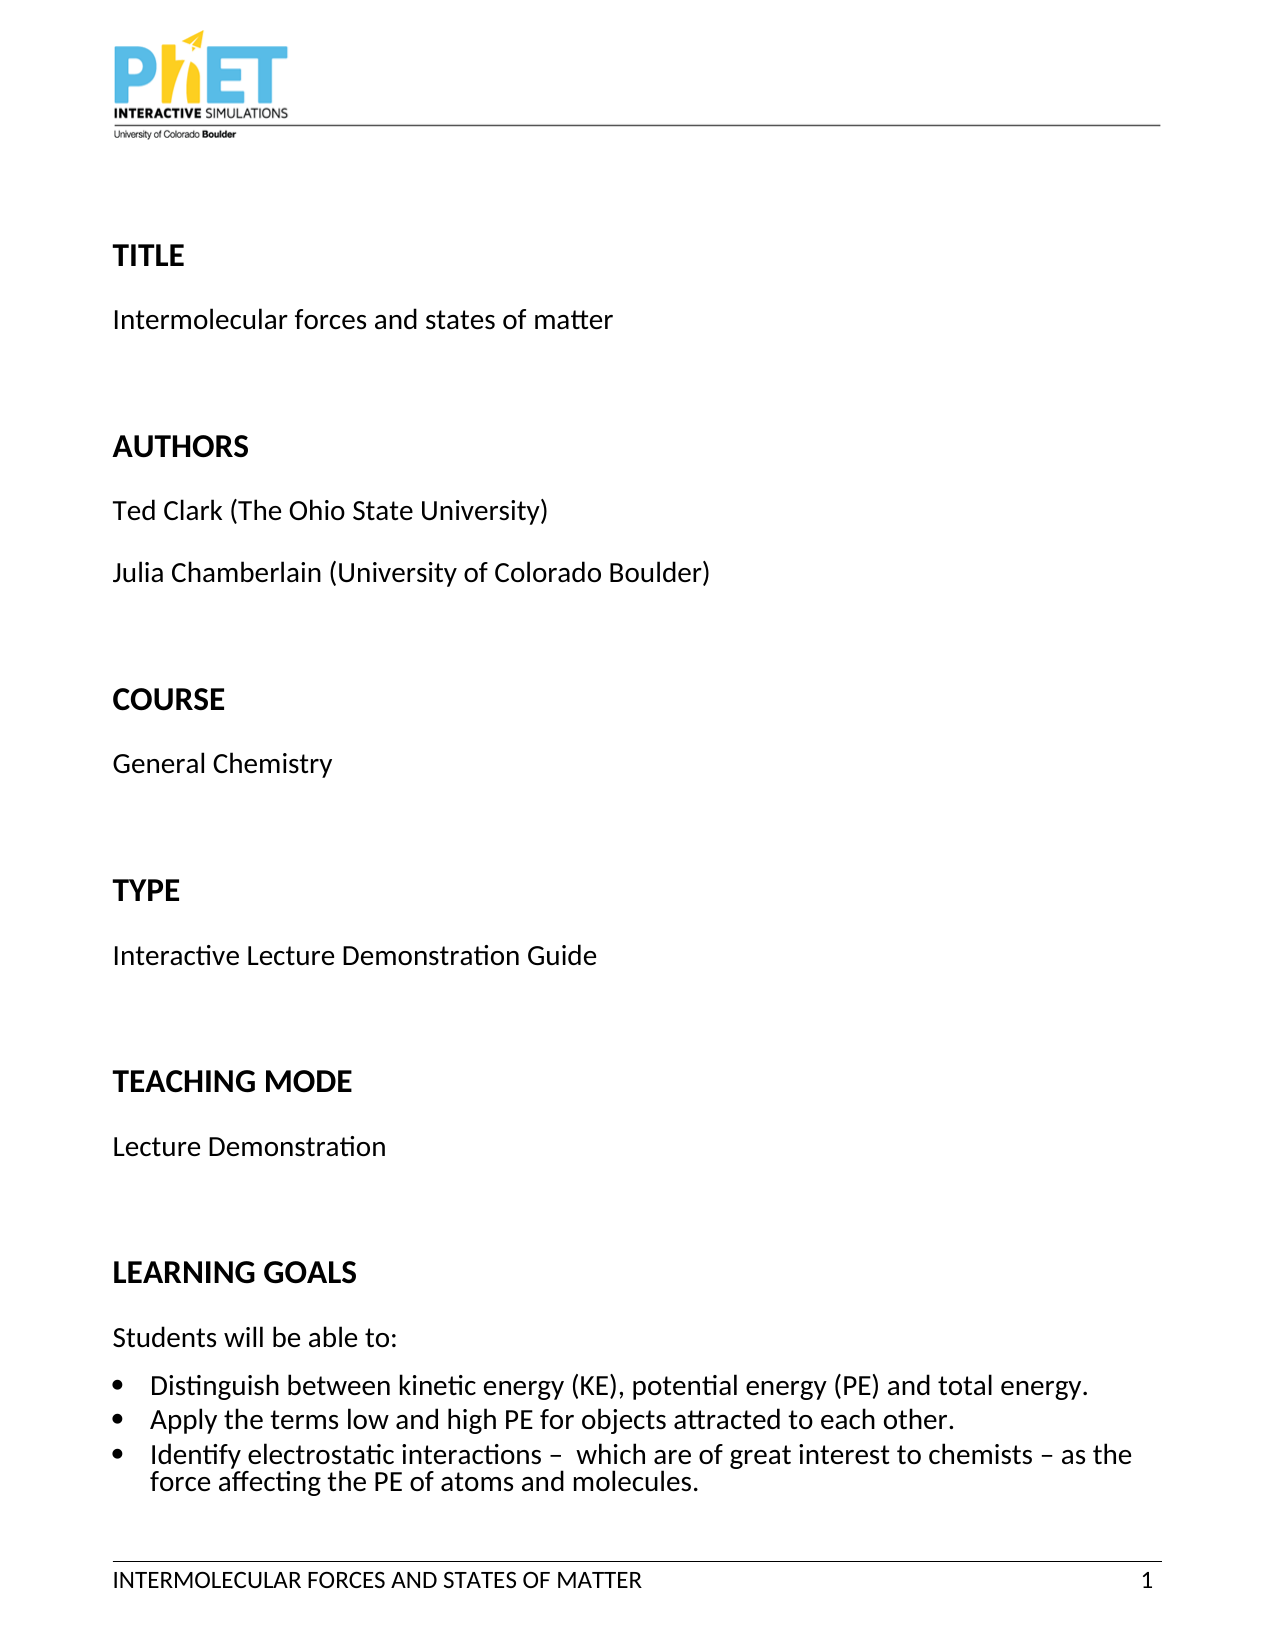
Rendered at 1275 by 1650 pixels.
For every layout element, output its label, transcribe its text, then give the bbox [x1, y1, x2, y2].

text AUTHORS [112, 425, 1162, 466]
list Apply the terms low and high PE for objects attracted to each other. [112, 1407, 1162, 1435]
text Ted Clark (The Ohio State University) [112, 492, 1162, 528]
list Distinguish between kinetic energy (KE), potential energy (PE) and total energy. [112, 1372, 1162, 1401]
text TITLE [112, 234, 1162, 274]
text LEARNING GOALS [112, 1251, 1162, 1292]
text Julia Chamberlain (University of Colorado Boulder) [112, 554, 1162, 590]
text COURSE [112, 678, 1162, 718]
text TEACHING MODE [112, 1060, 1162, 1101]
text Interactive Lecture Demonstration Guide [112, 937, 1162, 972]
text TYPE [112, 869, 1162, 910]
text General Chemistry [112, 745, 1162, 781]
text Lecture Demonstration [112, 1128, 1162, 1163]
list Students will be able to: [112, 1319, 1162, 1354]
list Identify electrostatic interactions – which are of great interest to chemists – as the force affecting the PE of atoms and molecules. [112, 1442, 1162, 1499]
picture [112, 30, 1163, 141]
text Intermolecular forces and states of matter [112, 301, 1162, 337]
